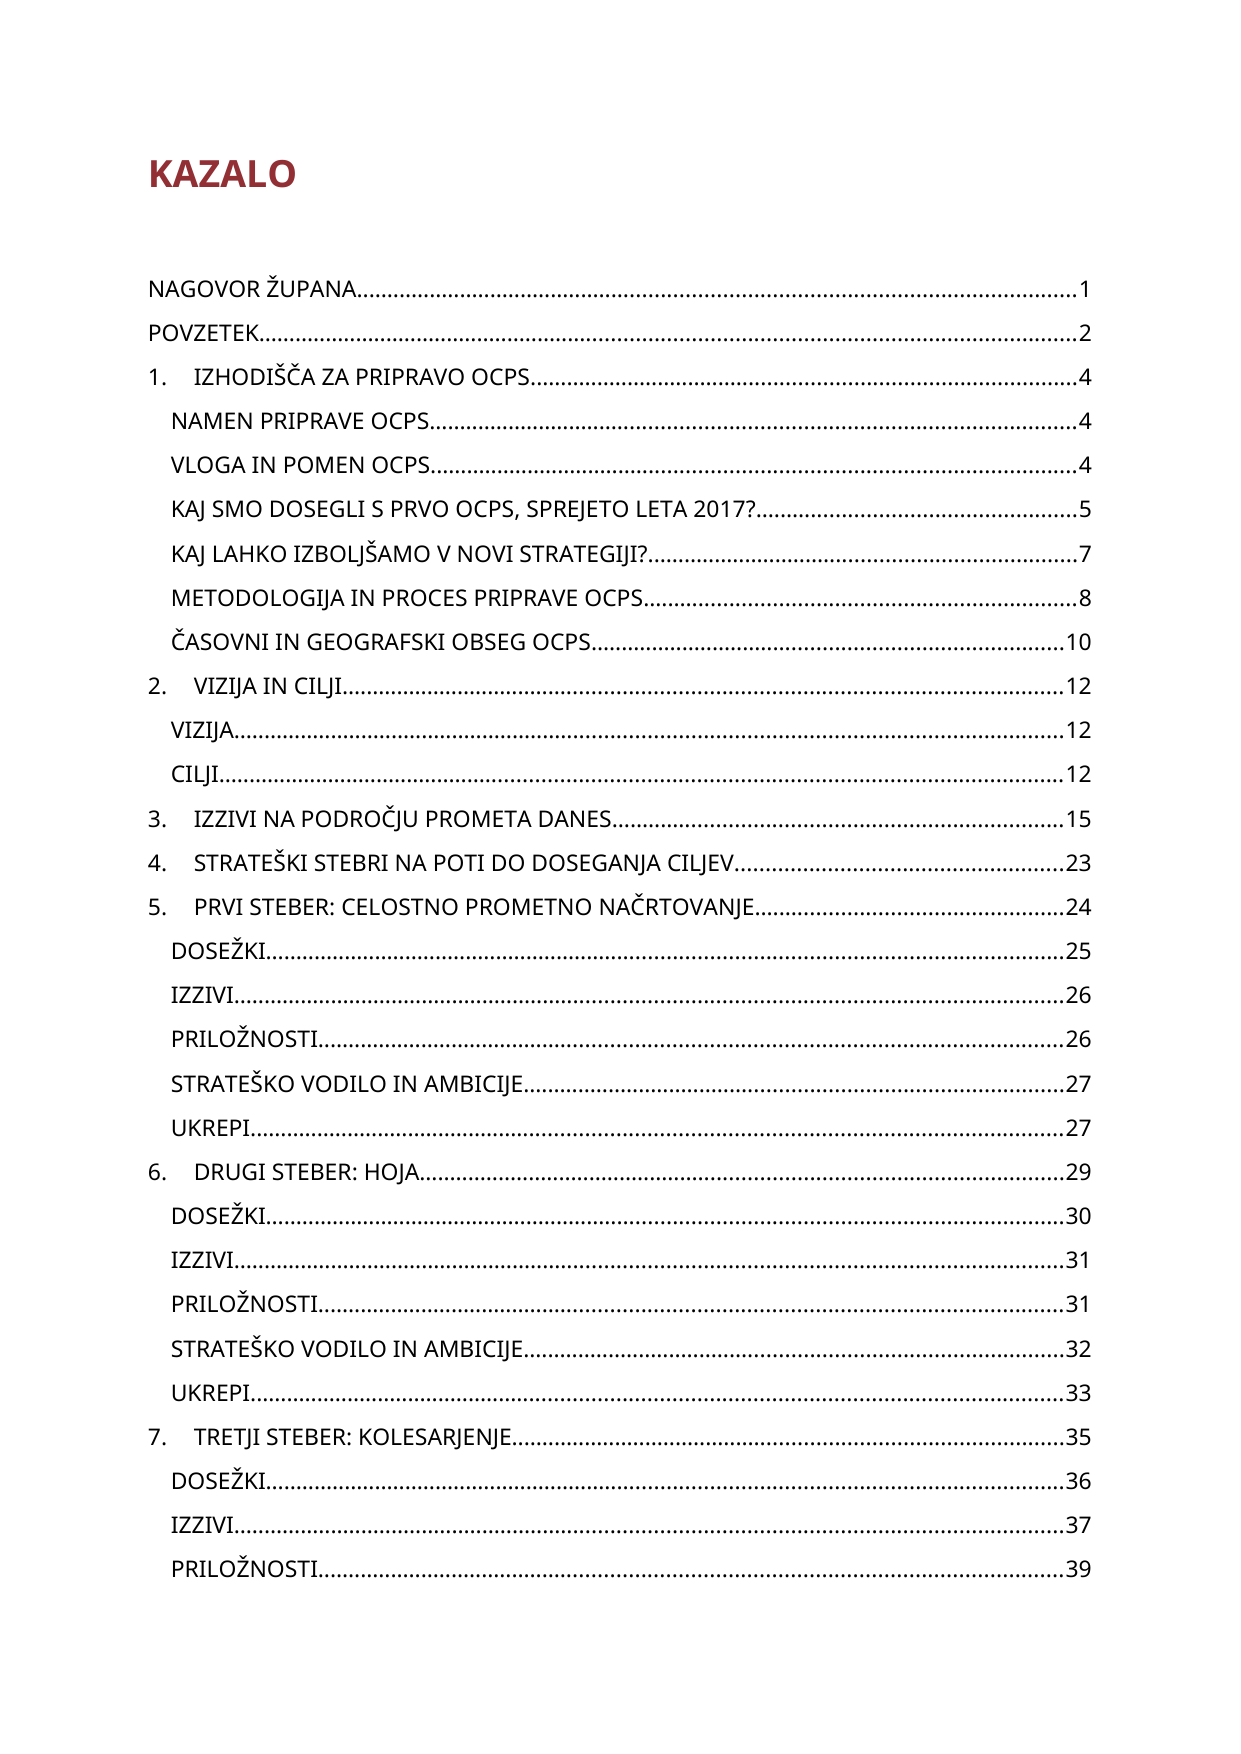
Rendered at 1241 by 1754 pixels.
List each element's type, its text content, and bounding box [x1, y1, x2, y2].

text KAZALO [148, 148, 1093, 199]
